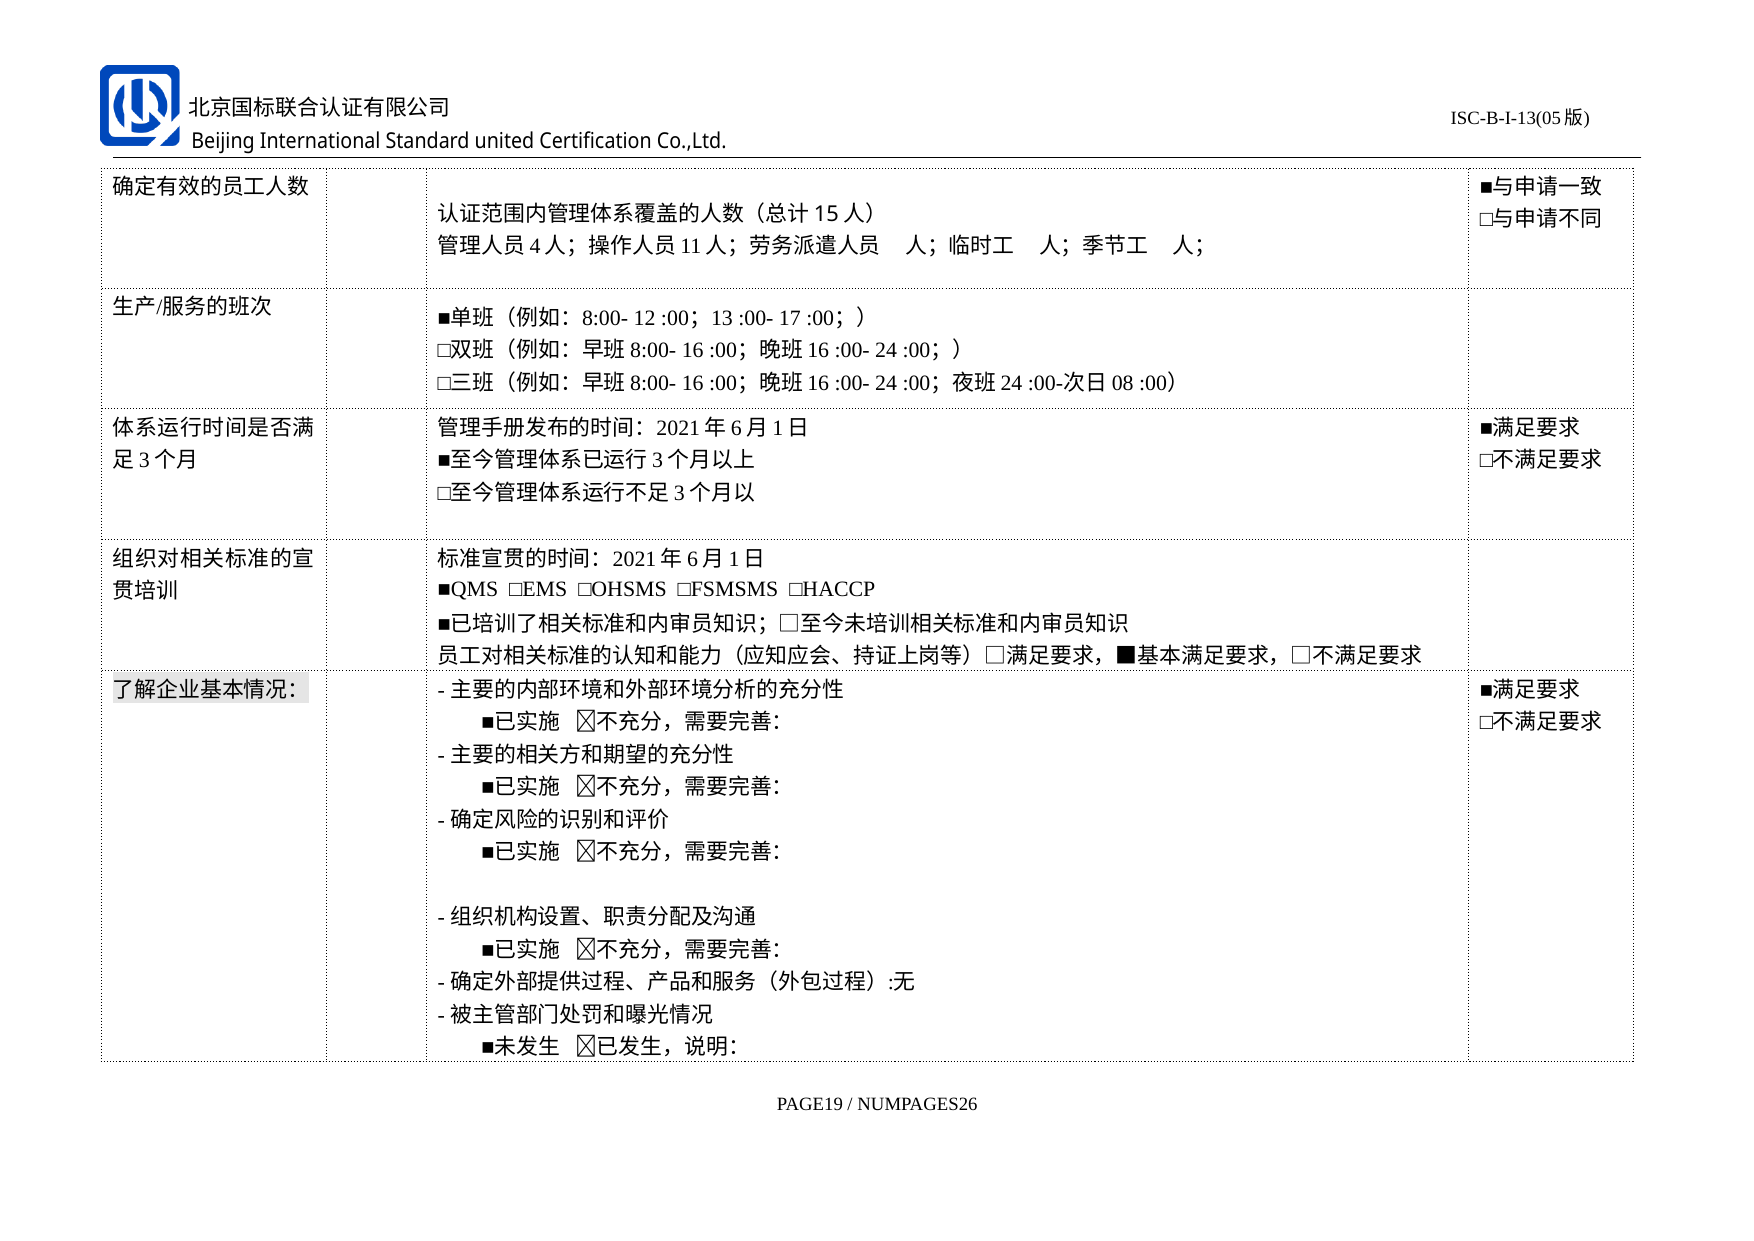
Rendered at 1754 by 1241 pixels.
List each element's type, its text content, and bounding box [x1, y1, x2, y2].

table_cell 生产/服务的班次 [101, 288, 326, 408]
table_cell [326, 168, 426, 288]
table_cell [326, 288, 426, 408]
table_cell 体系运行时间是否满足3个月 [101, 408, 326, 539]
table_cell 标准宣贯的时间：2021年6月1日 ■QMS □EMS □OHSMS □FSMSMS □HACCP ■已培训了相关标准和内审员知识；□至今未培训相关标准和内审员知识 员工对相关标准的认知和能力（应知应会、持证上岗等）□满足要求，■基本满足要求，□不满足要求 [426, 539, 1468, 670]
table_cell [326, 670, 426, 1061]
table_cell ■满足要求 □不满足要求 [1468, 670, 1633, 1061]
table_cell 组织对相关标准的宣贯培训 [101, 539, 326, 670]
table_cell ■与申请一致 □与申请不同 [1468, 168, 1633, 288]
picture [100, 65, 180, 146]
table_cell ■满足要求 □不满足要求 [1468, 408, 1633, 539]
table_cell [326, 539, 426, 670]
table_cell 认证范围内管理体系覆盖的人数（总计15人） 管理人员4人；操作人员11人；劳务派遣人员 人；临时工 人；季节工 人； [426, 168, 1468, 288]
table_cell 管理手册发布的时间：2021年6月1日 ■至今管理体系已运行3个月以上 □至今管理体系运行不足3个月以 [426, 408, 1468, 539]
table_cell ■单班（例如：8:00- 12 :00；13 :00- 17 :00；） □双班（例如：早班8:00- 16 :00；晚班16 :00- 24 :00；） □三班（例如：早班8:00- 16 :00；晚班16 :00- 24 :00；夜班24 :00-次日 08 :00） [426, 288, 1468, 408]
table_cell 确定有效的员工人数 [101, 168, 326, 288]
table_cell [326, 408, 426, 539]
table_cell 了解企业基本情况： [101, 670, 326, 1061]
table_cell [1468, 539, 1633, 670]
table_cell [1468, 288, 1633, 408]
